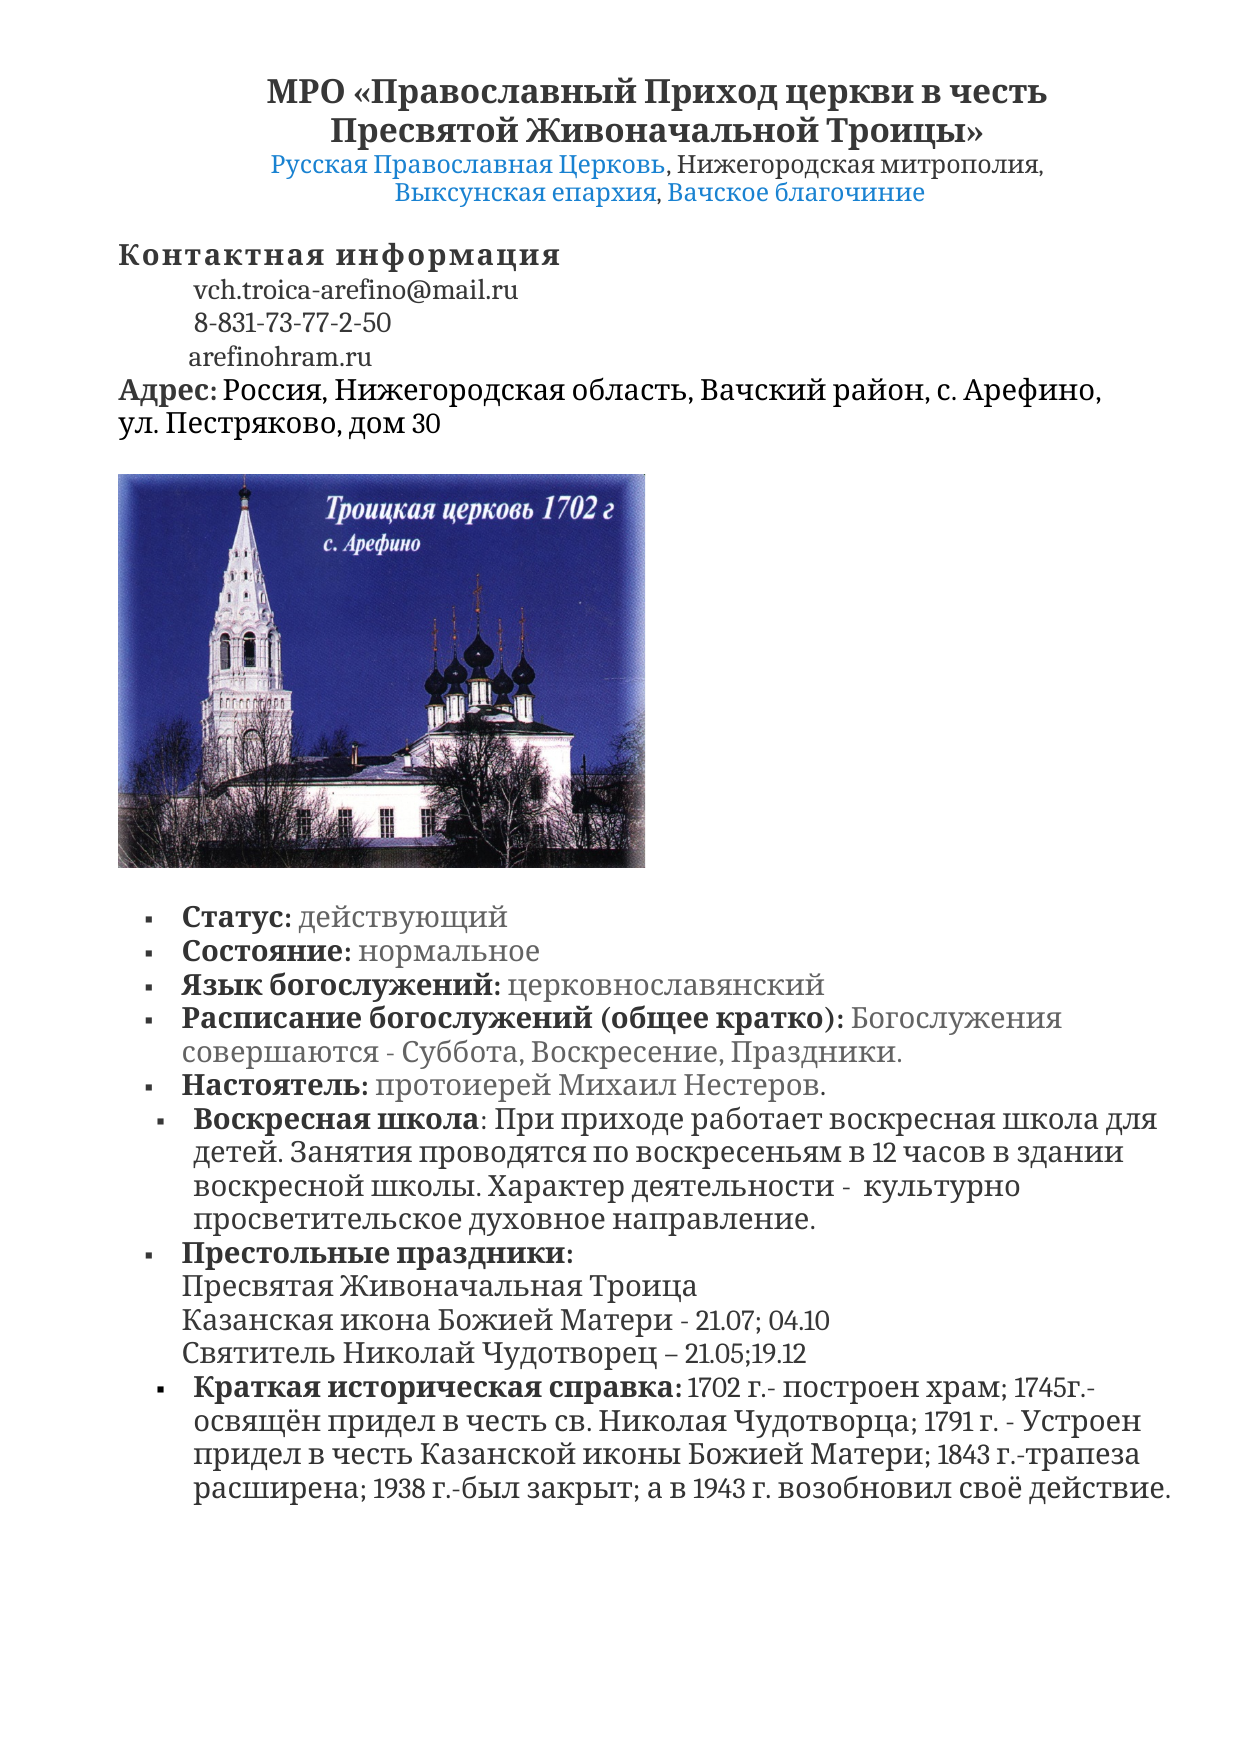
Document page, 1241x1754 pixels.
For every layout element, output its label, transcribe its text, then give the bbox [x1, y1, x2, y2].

text МРО «Православный Приход церкви в честь [118, 74, 1196, 112]
list Настоятель: протоиерей Михаил Нестеров. [144, 1069, 1196, 1103]
picture [118, 474, 646, 868]
list Расписание богослужений (общее кратко): Богослужения совершаются - Суббота, Воскресение, Праздники. [144, 1002, 1196, 1069]
text arefinohram.ru [118, 340, 1196, 374]
text vch.troica-arefino@mail.ru [194, 273, 1196, 307]
text Выксунская епархия, Вачское благочиние [118, 179, 1196, 208]
text 8-831-73-77-2-50 [194, 307, 1196, 340]
text Пресвятая Живоначальная Троица [181, 1271, 1196, 1304]
list Язык богослужений: церковнославянский [144, 969, 1196, 1002]
list Престольные праздники: [144, 1237, 1196, 1271]
text Адрес: Россия, Нижегородская область, Вачский район, с. Арефино, [118, 374, 1196, 407]
list Статус: действующий [144, 902, 1196, 935]
text Пресвятой Живоначальной Троицы» [118, 112, 1196, 151]
list Краткая историческая справка: 1702 г.- построен храм; 1745г.-освящён придел в честь св. Николая Чудотворца; 1791 г. - Устроен придел в честь Казанской иконы Божией Матери; 1843 г.-трапеза расширена; 1938 г.-был закрыт; а в 1943 г. возобновил своё действие. [156, 1371, 1196, 1505]
text Русская Православная Церковь, Нижегородская митрополия, [118, 151, 1196, 179]
text Контактная информация [118, 208, 1196, 273]
list Воскресная школа: При приходе работает воскресная школа для детей. Занятия проводятся по воскресеньям в 12 часов в здании воскресной школы. Характер деятельности - культурно просветительское духовное направление. [156, 1103, 1196, 1237]
list Состояние: нормальное [144, 935, 1196, 969]
text Святитель Николай Чудотворец – 21.05;19.12 [181, 1338, 1196, 1371]
text ул. Пестряково, дом 30 [118, 407, 1196, 441]
text Казанская икона Божией Матери - 21.07; 04.10 [181, 1304, 1196, 1338]
